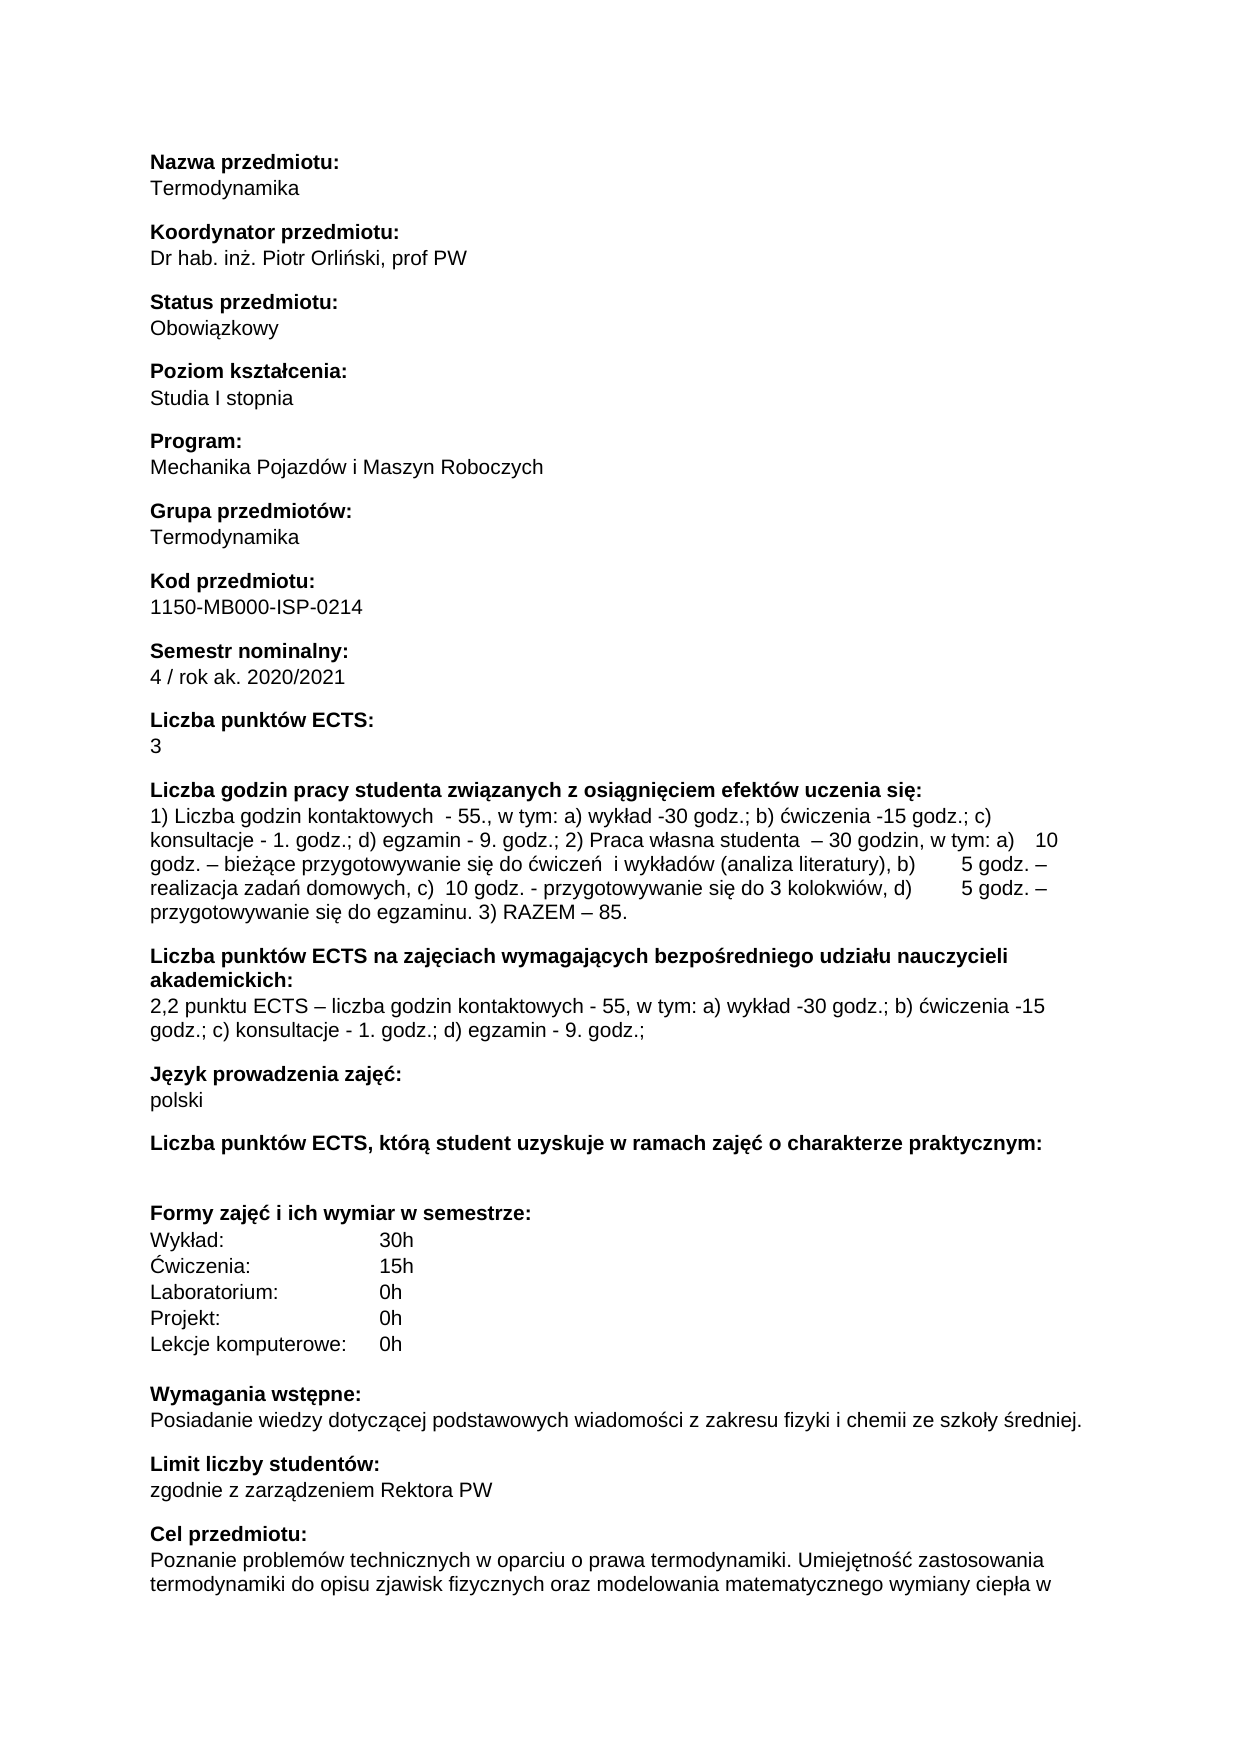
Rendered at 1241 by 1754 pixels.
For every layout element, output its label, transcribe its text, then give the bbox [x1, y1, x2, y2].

text Mechanika Pojazdów i Maszyn Roboczych [150, 455, 1090, 479]
text Status przedmiotu: [150, 289, 1090, 313]
text Liczba punktów ECTS na zajęciach wymagających bezpośredniego udziału nauczycieli akademickich: [150, 944, 1090, 992]
text Studia I stopnia [150, 385, 1090, 409]
text 1150-MB000-ISP-0214 [150, 595, 1090, 619]
text Termodynamika [150, 176, 1090, 200]
text Wymagania wstępne: [150, 1382, 1090, 1406]
text Nazwa przedmiotu: [150, 150, 1090, 174]
text Kod przedmiotu: [150, 569, 1090, 593]
text Semestr nominalny: [150, 638, 1090, 662]
text Cel przedmiotu: [150, 1521, 1090, 1545]
table_cell 0h [369, 1278, 597, 1304]
text Limit liczby studentów: [150, 1452, 1090, 1476]
text Program: [150, 429, 1090, 453]
text polski [150, 1087, 1090, 1111]
text 4 / rok ak. 2020/2021 [150, 664, 1090, 688]
text Liczba punktów ECTS: [150, 708, 1090, 732]
text 3 [150, 734, 1090, 758]
table_cell Ćwiczenia: [140, 1254, 367, 1278]
text Posiadanie wiedzy dotyczącej podstawowych wiadomości z zakresu fizyki i chemii ze szkoły średniej. [150, 1408, 1090, 1432]
text Poziom kształcenia: [150, 359, 1090, 383]
text Formy zajęć i ich wymiar w semestrze: [150, 1201, 1090, 1225]
text Termodynamika [150, 525, 1090, 549]
table_cell 0h [369, 1304, 597, 1330]
text 1) Liczba godzin kontaktowych - 55., w tym: a) wykład -30 godz.; b) ćwiczenia -15 godz.; c) konsultacje - 1. godz.; d) egzamin - 9. godz.; 2) Praca własna studenta – 30 godzin, w tym: a) 10 godz. – bieżące przygotowywanie się do ćwiczeń i wykładów (analiza literatury), b) 5 godz. – realizacja zadań domowych, c) 10 godz. - przygotowywanie się do 3 kolokwiów, d) 5 godz. – przygotowywanie się do egzaminu. 3) RAZEM – 85. [150, 804, 1090, 924]
text Liczba godzin pracy studenta związanych z osiągnięciem efektów uczenia się: [150, 778, 1090, 802]
text Grupa przedmiotów: [150, 499, 1090, 523]
text Dr hab. inż. Piotr Orliński, prof PW [150, 246, 1090, 270]
table_cell 0h [369, 1330, 597, 1356]
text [150, 1547, 1090, 1595]
table_cell Lekcje komputerowe: [140, 1332, 367, 1356]
text 2,2 punktu ECTS – liczba godzin kontaktowych - 55, w tym: a) wykład -30 godz.; b) ćwiczenia -15 godz.; c) konsultacje - 1. godz.; d) egzamin - 9. godz.; [150, 994, 1090, 1042]
table_cell Laboratorium: [140, 1280, 367, 1304]
table_header 30h [369, 1228, 597, 1252]
text zgodnie z zarządzeniem Rektora PW [150, 1478, 1090, 1502]
table_cell 15h [369, 1252, 597, 1278]
table_cell Projekt: [140, 1306, 367, 1330]
text Koordynator przedmiotu: [150, 220, 1090, 244]
text Liczba punktów ECTS, którą student uzyskuje w ramach zajęć o charakterze praktycznym: [150, 1131, 1090, 1155]
text Obowiązkowy [150, 316, 1090, 339]
text Język prowadzenia zajęć: [150, 1061, 1090, 1085]
table_header Wykład: [140, 1228, 367, 1252]
